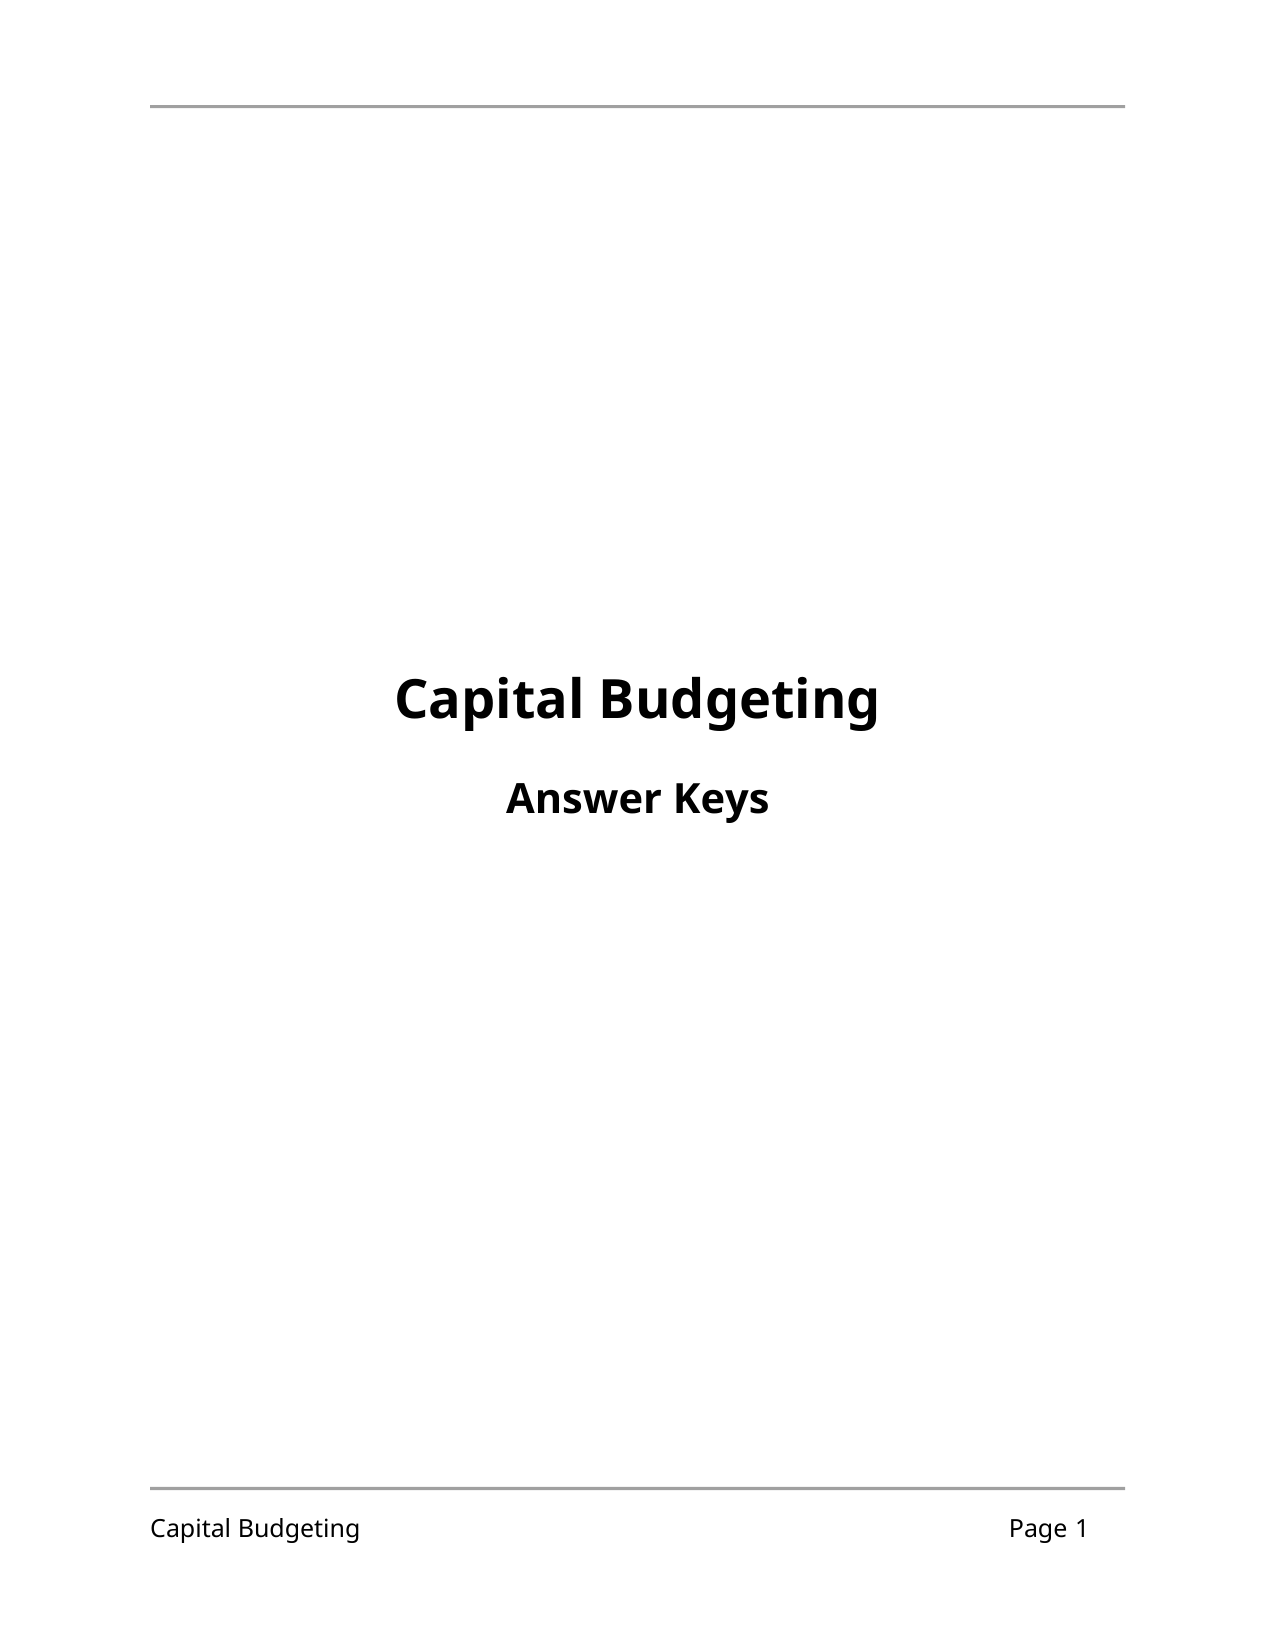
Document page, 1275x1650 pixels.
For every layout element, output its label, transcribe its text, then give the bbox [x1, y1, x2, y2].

title Capital Budgeting [150, 661, 1125, 735]
title Answer Keys [150, 769, 1125, 826]
